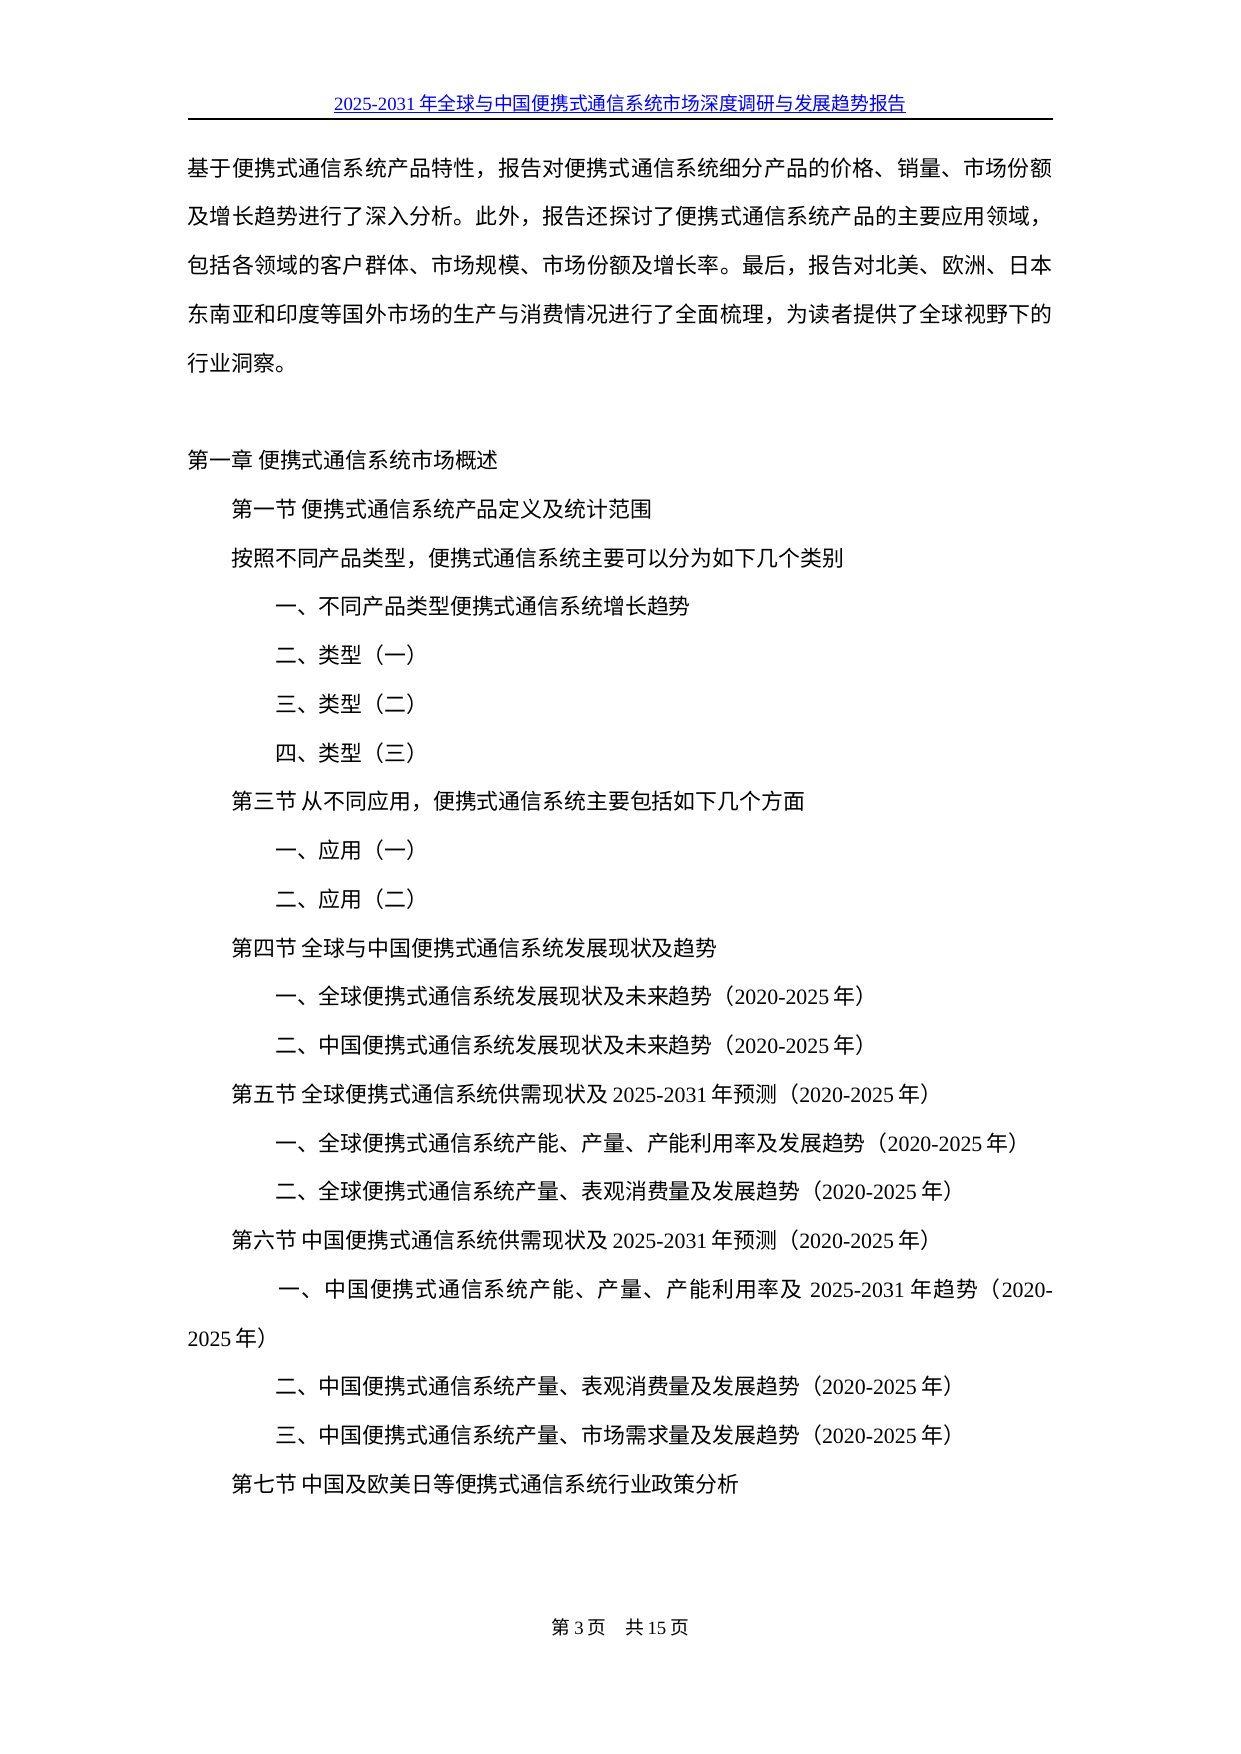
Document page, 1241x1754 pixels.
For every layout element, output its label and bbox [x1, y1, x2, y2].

text [187, 150, 1053, 1499]
